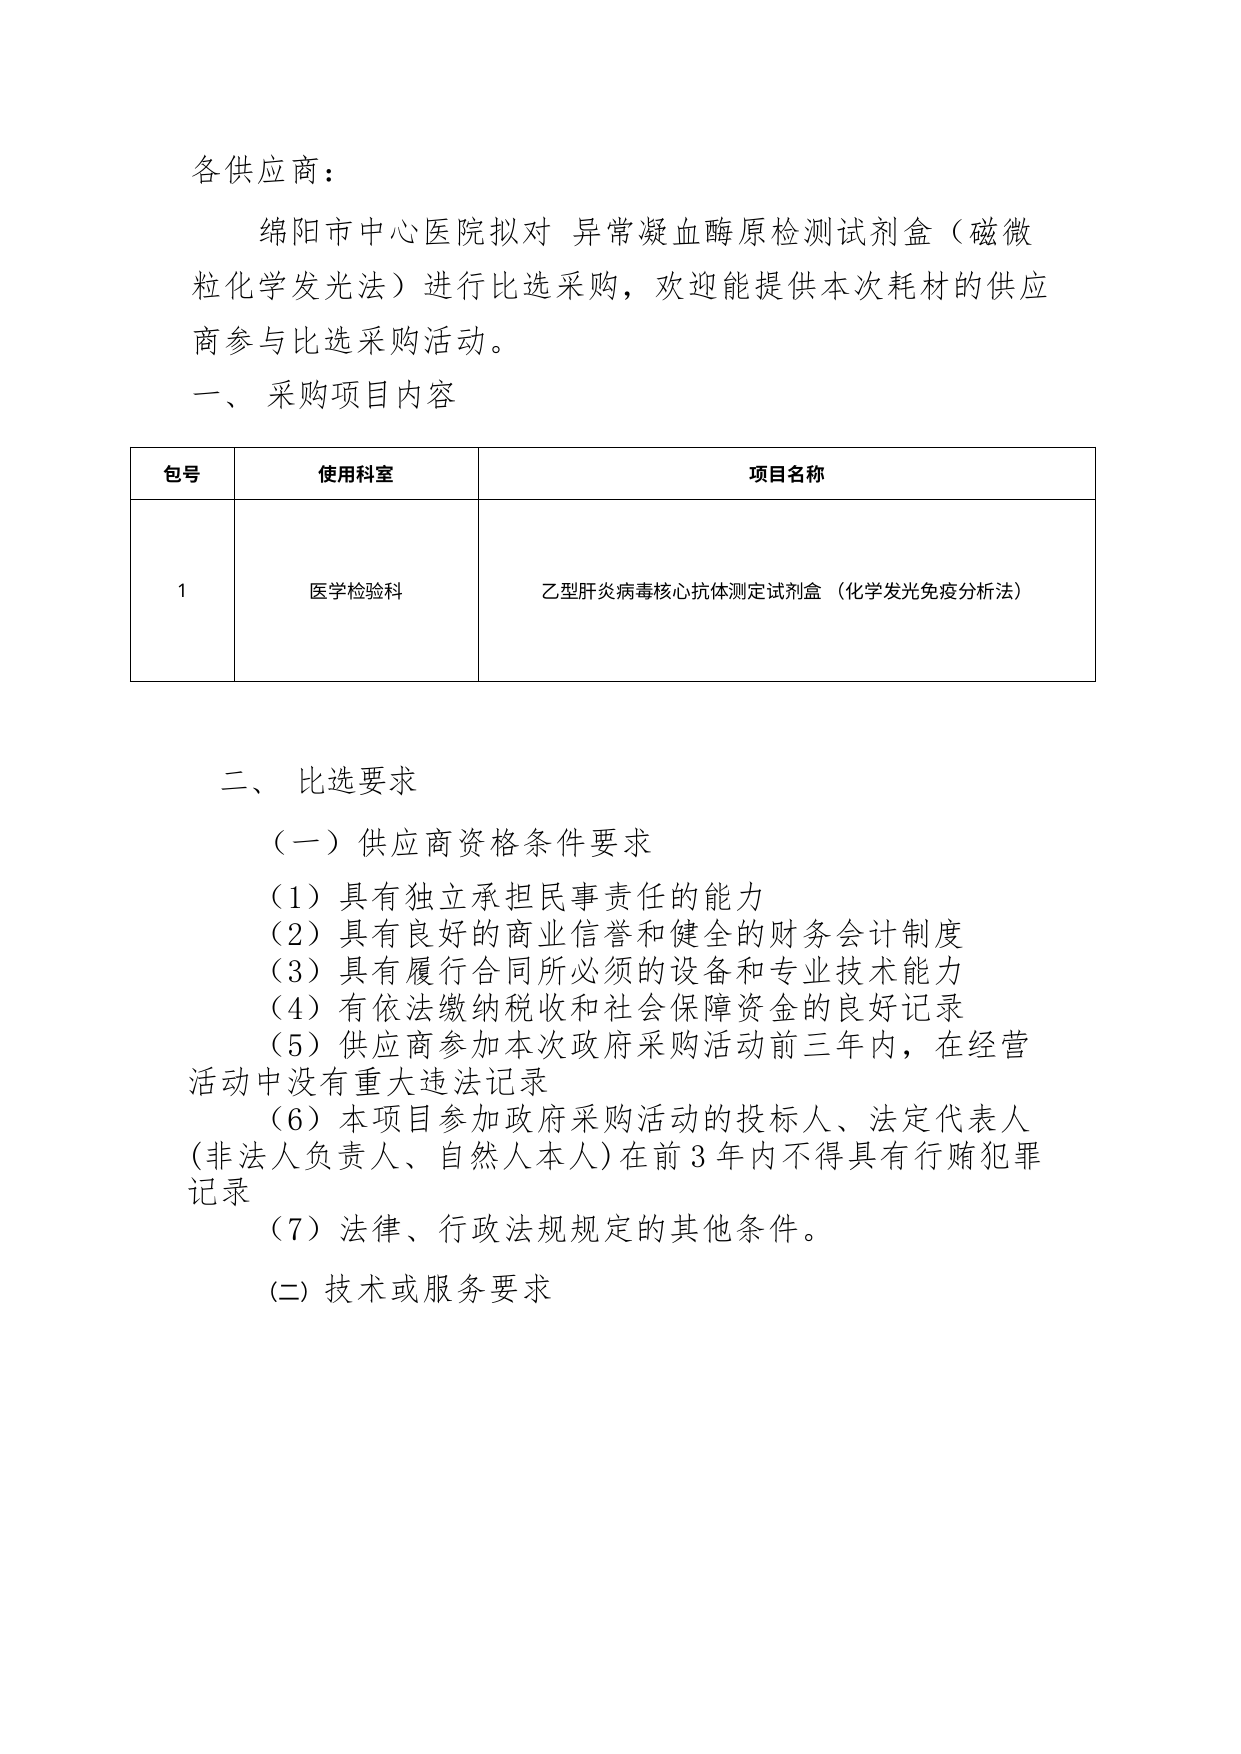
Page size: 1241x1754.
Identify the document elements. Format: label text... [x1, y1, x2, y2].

text （6）本项目参加政府采购活动的投标人、法定代表人(非法人负责人、自然人本人)在前3年内不得具有行贿犯罪记录 [186, 1098, 1054, 1208]
list 技术或服务要求 [190, 1268, 1053, 1305]
text （4）有依法缴纳税收和社会保障资金的良好记录 [186, 987, 1054, 1024]
text （7）法律、行政法规规定的其他条件。 [186, 1208, 1054, 1245]
list 采购项目内容 [190, 374, 522, 411]
text （3）具有履行合同所必须的设备和专业技术能力 [186, 950, 1054, 987]
table_cell 乙型肝炎病毒核心抗体测定试剂盒 （化学发光免疫分析法） [479, 500, 1095, 681]
text （5）供应商参加本次政府采购活动前三年内，在经营活动中没有重大违法记录 [186, 1024, 1054, 1098]
table_cell 1 [131, 500, 234, 681]
text （一）供应商资格条件要求 [190, 822, 1053, 859]
table_header 项目名称 [479, 448, 1095, 499]
text 二、 比选要求 [186, 764, 1054, 799]
table_header 使用科室 [235, 448, 478, 499]
text 绵阳市中心医院拟对 异常凝血酶原检测试剂盒（磁微粒化学发光法）进行比选采购，欢迎能提供本次耗材的供应商参与比选采购活动。 [190, 211, 1053, 357]
table_cell 医学检验科 [235, 500, 478, 681]
text （2）具有良好的商业信誉和健全的财务会计制度 [186, 913, 1054, 950]
table_header 包号 [131, 448, 234, 499]
text 各供应商： [190, 153, 1054, 188]
text （1）具有独立承担民事责任的能力 [186, 877, 1054, 913]
